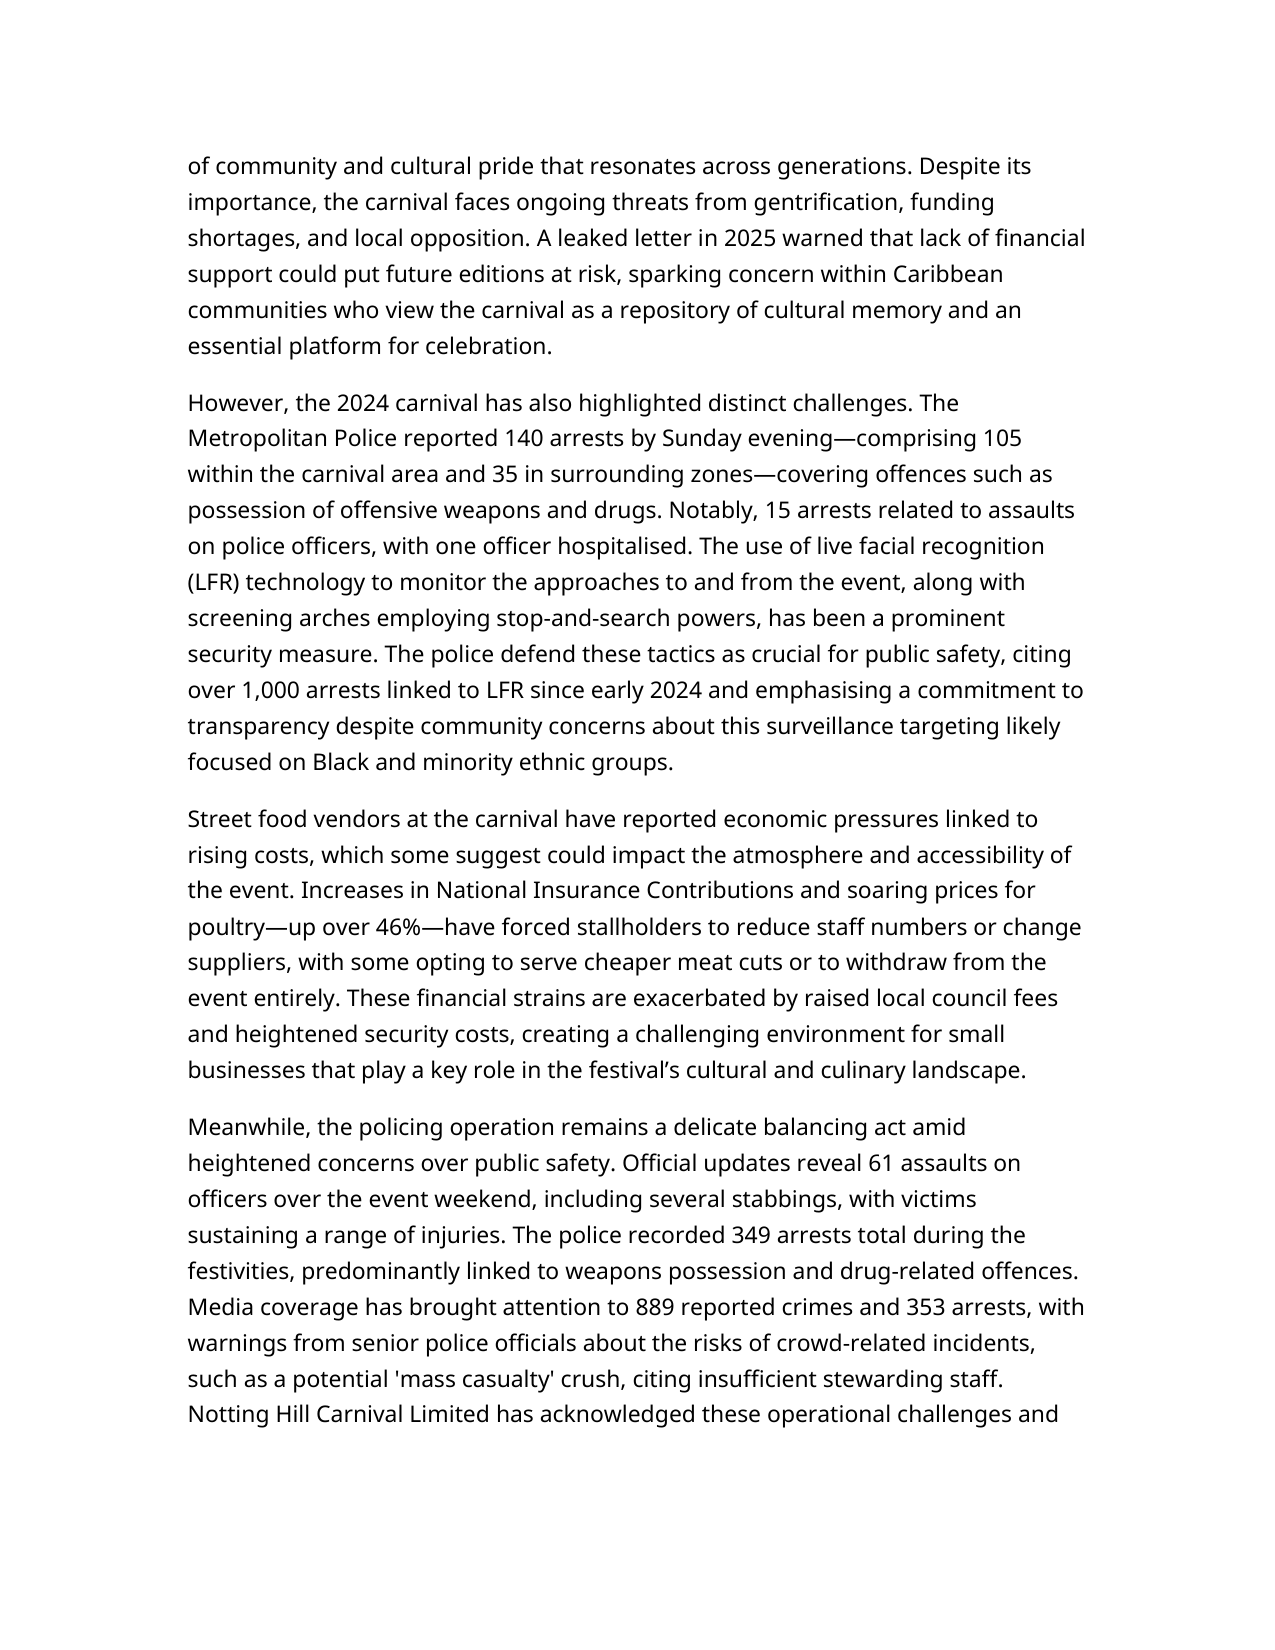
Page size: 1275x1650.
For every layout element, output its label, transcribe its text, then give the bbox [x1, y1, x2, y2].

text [187, 1111, 1087, 1430]
text However, the 2024 carnival has also highlighted distinct challenges. The Metropolitan Police reported 140 arrests by Sunday evening—comprising 105 within the carnival area and 35 in surrounding zones—covering offences such as possession of offensive weapons and drugs. Notably, 15 arrests related to assaults on police officers, with one officer hospitalised. The use of live facial recognition (LFR) technology to monitor the approaches to and from the event, along with screening arches employing stop-and-search powers, has been a prominent security measure. The police defend these tactics as crucial for public safety, citing over 1,000 arrests linked to LFR since early 2024 and emphasising a commitment to transparency despite community concerns about this surveillance targeting likely focused on Black and minority ethnic groups. [187, 386, 1087, 777]
text Street food vendors at the carnival have reported economic pressures linked to rising costs, which some suggest could impact the atmosphere and accessibility of the event. Increases in National Insurance Contributions and soaring prices for poultry—up over 46%—have forced stallholders to reduce staff numbers or change suppliers, with some opting to serve cheaper meat cuts or to withdraw from the event entirely. These financial strains are exacerbated by raised local council fees and heightened security costs, creating a challenging environment for small businesses that play a key role in the festival’s cultural and culinary landscape. [187, 803, 1087, 1085]
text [187, 150, 1087, 361]
